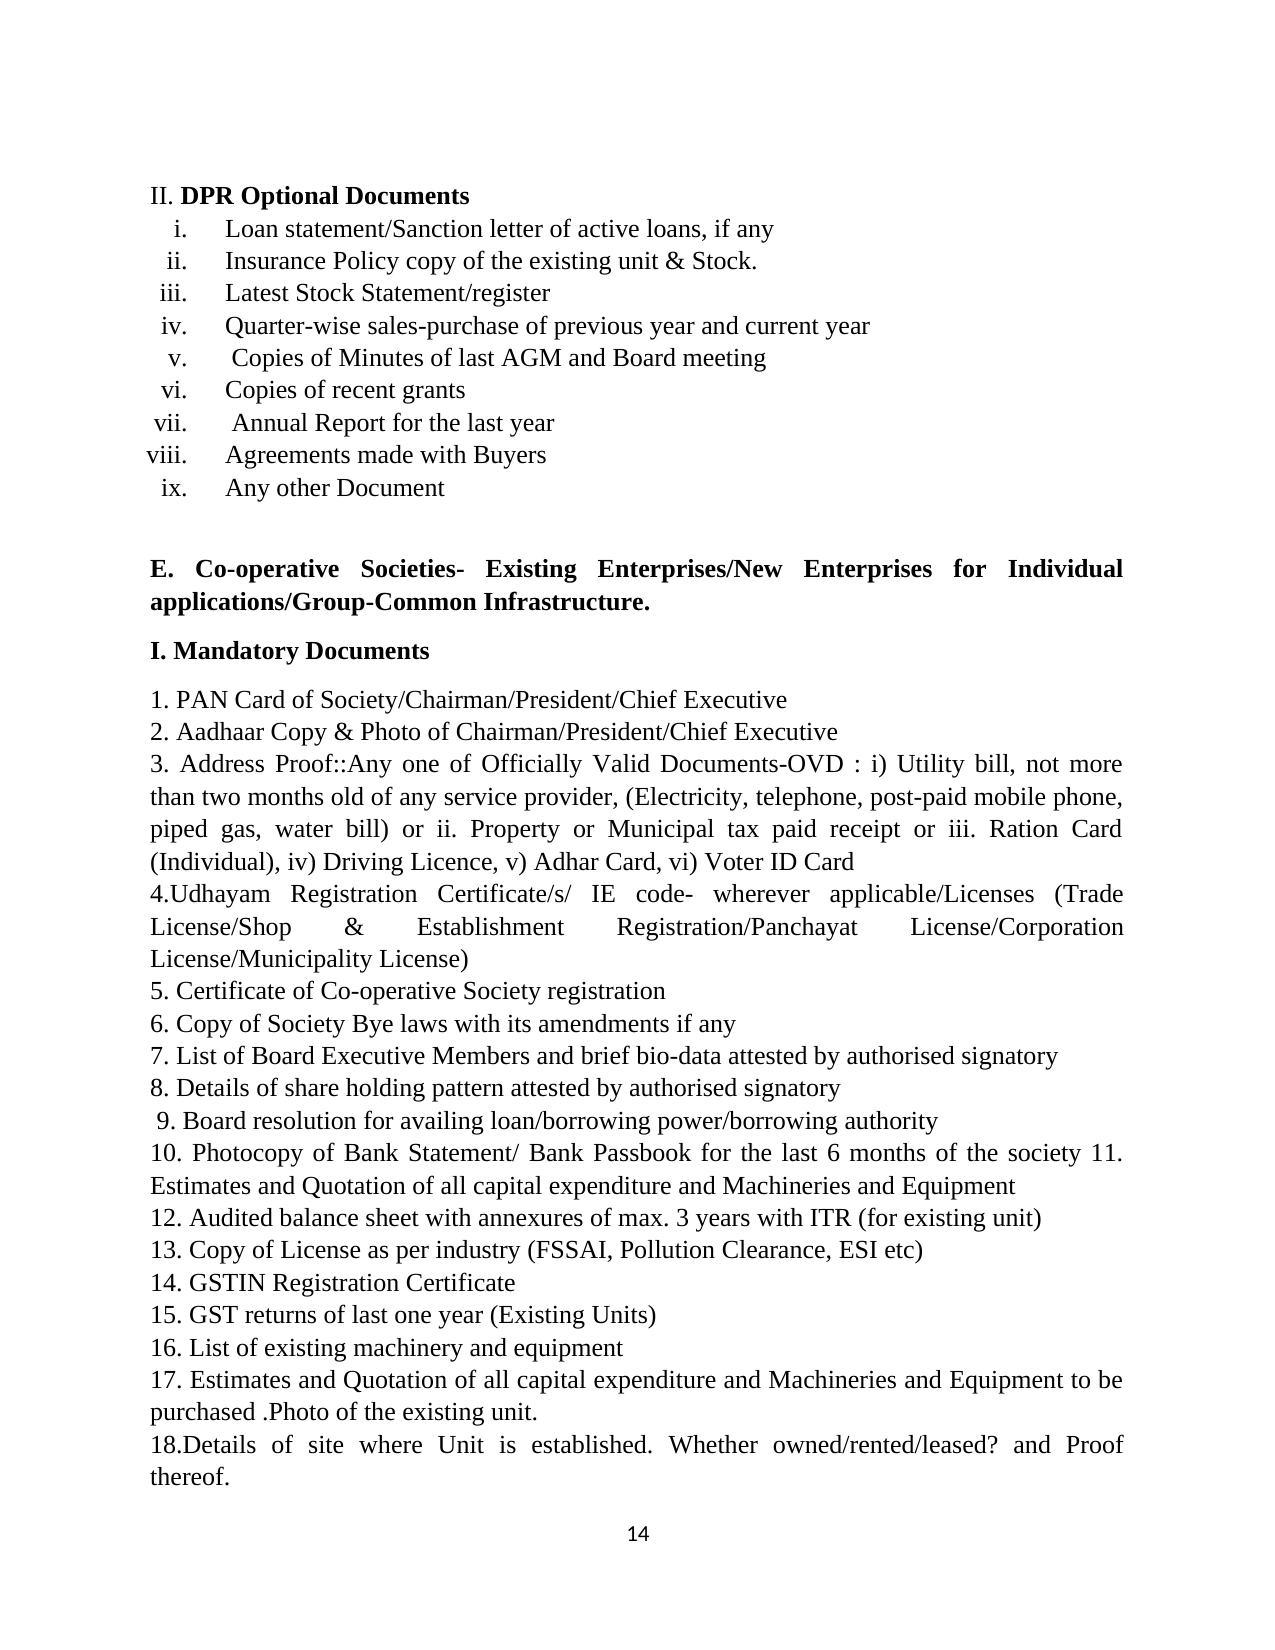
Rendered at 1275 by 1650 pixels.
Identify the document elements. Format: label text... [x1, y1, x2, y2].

text 12. Audited balance sheet with annexures of max. 3 years with ITR (for existing unit) [150, 1202, 1125, 1232]
text 18.Details of site where Unit is established. Whether owned/rented/leased? and Proof thereof. [150, 1429, 1125, 1491]
list Copies of Minutes of last AGM and Board meeting [187, 342, 1125, 372]
text I. Mandatory Documents [150, 635, 1125, 665]
list Annual Report for the last year [187, 407, 1125, 437]
text 5. Certificate of Co-operative Society registration [150, 975, 1125, 1005]
text 9. Board resolution for availing loan/borrowing power/borrowing authority [150, 1105, 1125, 1135]
list Latest Stock Statement/register [187, 277, 1125, 307]
list Insurance Policy copy of the existing unit & Stock. [187, 245, 1125, 275]
text 13. Copy of License as per industry (FSSAI, Pollution Clearance, ESI etc) [150, 1234, 1125, 1264]
text 15. GST returns of last one year (Existing Units) [150, 1299, 1125, 1329]
text E. Co-operative Societies- Existing Enterprises/New Enterprises for Individual applications/Group-Common Infrastructure. [150, 553, 1125, 616]
list Quarter-wise sales-purchase of previous year and current year [187, 310, 1125, 340]
text 2. Aadhaar Copy & Photo of Chairman/President/Chief Executive [150, 716, 1125, 746]
text 3. Address Proof::Any one of Officially Valid Documents-OVD : i) Utility bill, not more than two months old of any service provider, (Electricity, telephone, post-paid mobile phone, piped gas, water bill) or ii. Property or Municipal tax paid receipt or iii. Ration Card (Individual), iv) Driving Licence, v) Adhar Card, vi) Voter ID Card [150, 748, 1125, 876]
list Loan statement/Sanction letter of active loans, if any [187, 213, 1125, 243]
text 17. Estimates and Quotation of all capital expenditure and Machineries and Equipment to be purchased .Photo of the existing unit. [150, 1364, 1125, 1426]
text 4.Udhayam Registration Certificate/s/ IE code- wherever applicable/Licenses (Trade License/Shop & Establishment Registration/Panchayat License/Corporation License/Municipality License) [150, 878, 1125, 973]
list Copies of recent grants [187, 374, 1125, 404]
text 16. List of existing machinery and equipment [150, 1332, 1125, 1362]
list Agreements made with Buyers [187, 439, 1125, 469]
list Any other Document [187, 472, 1125, 502]
text 6. Copy of Society Bye laws with its amendments if any [150, 1008, 1125, 1038]
text II. DPR Optional Documents [150, 180, 1125, 210]
text 7. List of Board Executive Members and brief bio-data attested by authorised signatory [150, 1040, 1125, 1070]
text 1. PAN Card of Society/Chairman/President/Chief Executive [150, 684, 1125, 714]
text 10. Photocopy of Bank Statement/ Bank Passbook for the last 6 months of the society 11. Estimates and Quotation of all capital expenditure and Machineries and Equipment [150, 1137, 1125, 1200]
text 8. Details of share holding pattern attested by authorised signatory [150, 1072, 1125, 1102]
text 14. GSTIN Registration Certificate [150, 1267, 1125, 1297]
